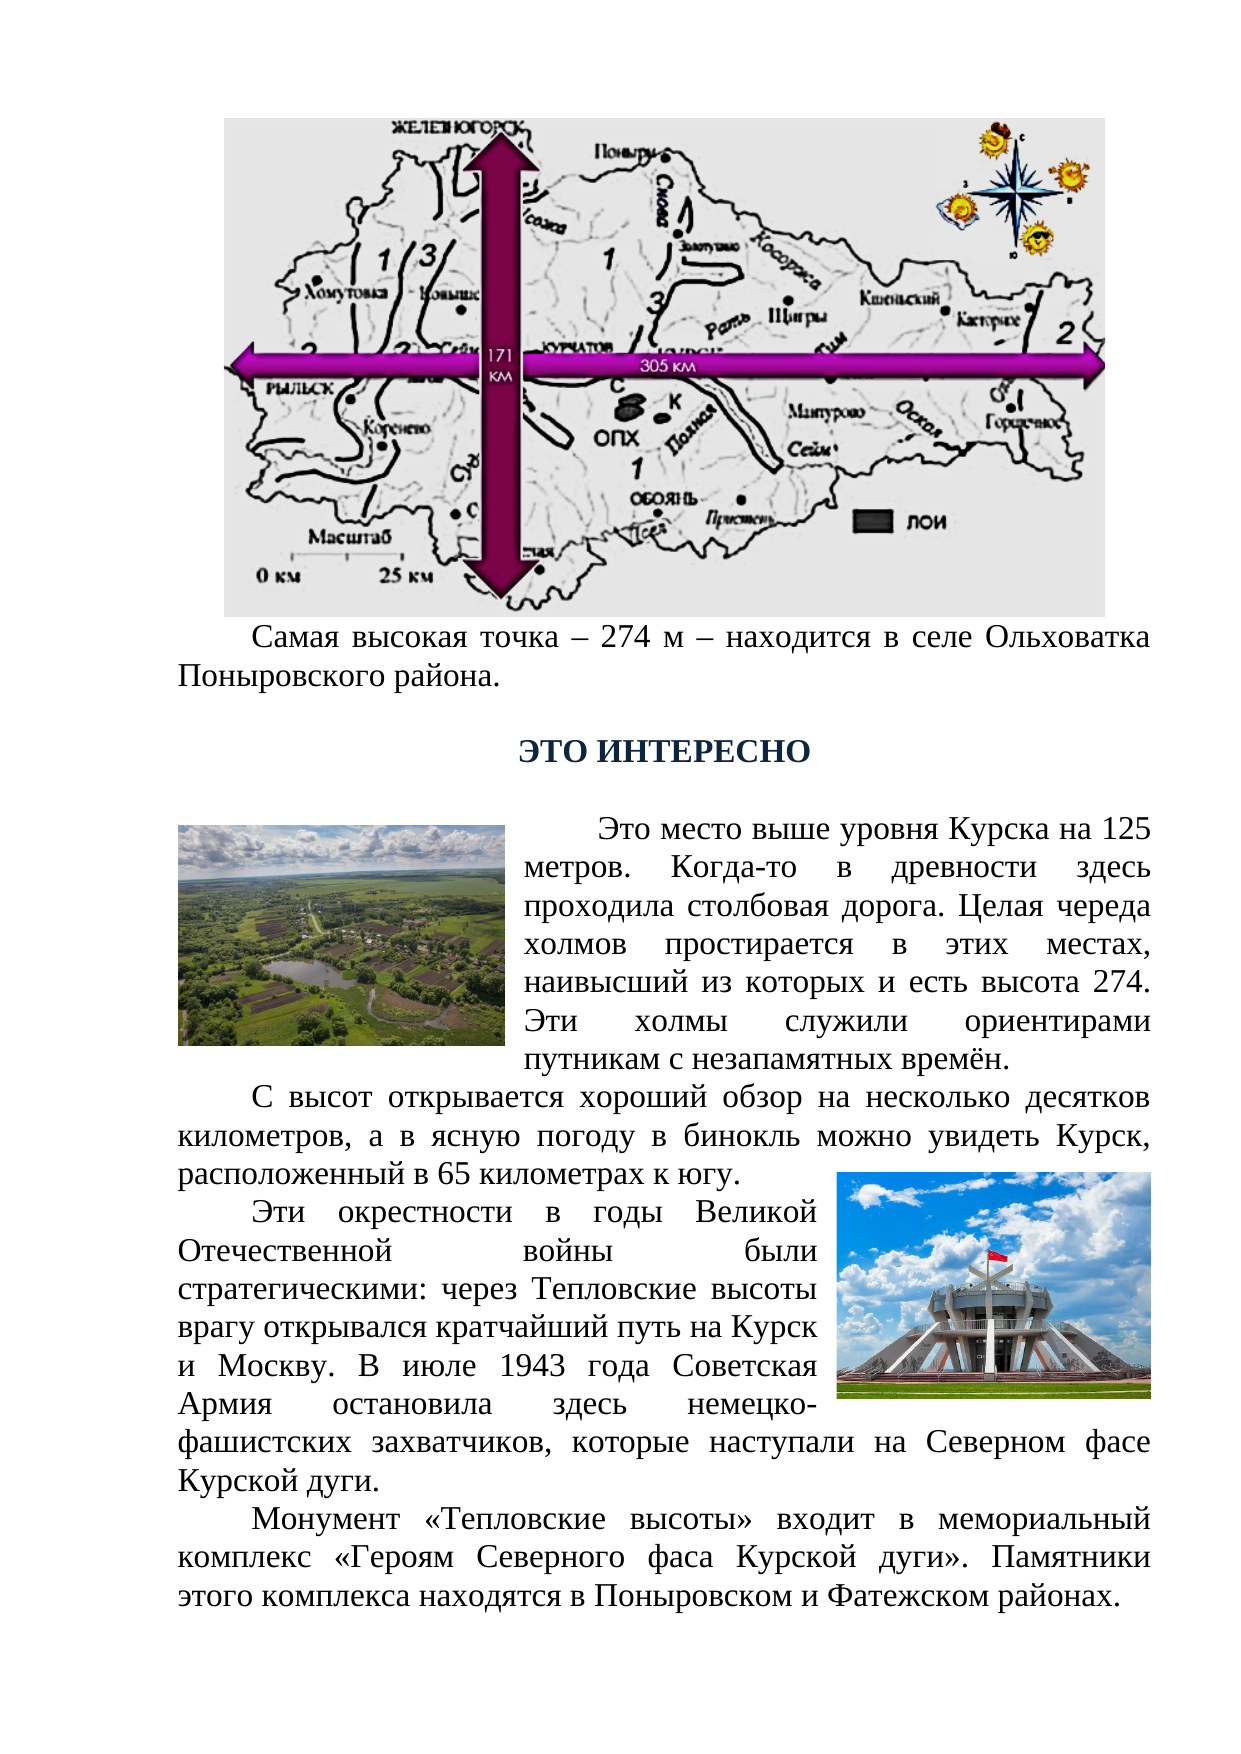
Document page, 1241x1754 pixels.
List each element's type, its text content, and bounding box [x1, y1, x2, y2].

picture [223, 118, 1105, 617]
text Эти окрестности в годы Великой Отечественной войны были стратегическими: через Тепловские высоты врагу открывался кратчайший путь на Курск и Москву. В июле 1943 года Советская Армия остановила здесь немецко-фашистских захватчиков, которые наступали на Северном фасе Курской дуги. [177, 1191, 1152, 1498]
text С высот открывается хороший обзор на несколько десятков километров, а в ясную погоду в бинокль можно увидеть Курск, расположенный в 65 километрах к югу. [177, 1076, 1152, 1191]
text Монумент «Тепловские высоты» входит в мемориальный комплекс «Героям Северного фаса Курской дуги». Памятники этого комплекса находятся в Поныровском и Фатежском районах. [177, 1498, 1152, 1613]
picture [176, 825, 505, 1044]
text Самая высокая точка – 274 м – находится в селе Ольховатка Поныровского района. [177, 616, 1152, 693]
picture [835, 1172, 1151, 1398]
text ЭТО ИНТЕРЕСНО [177, 731, 1152, 770]
